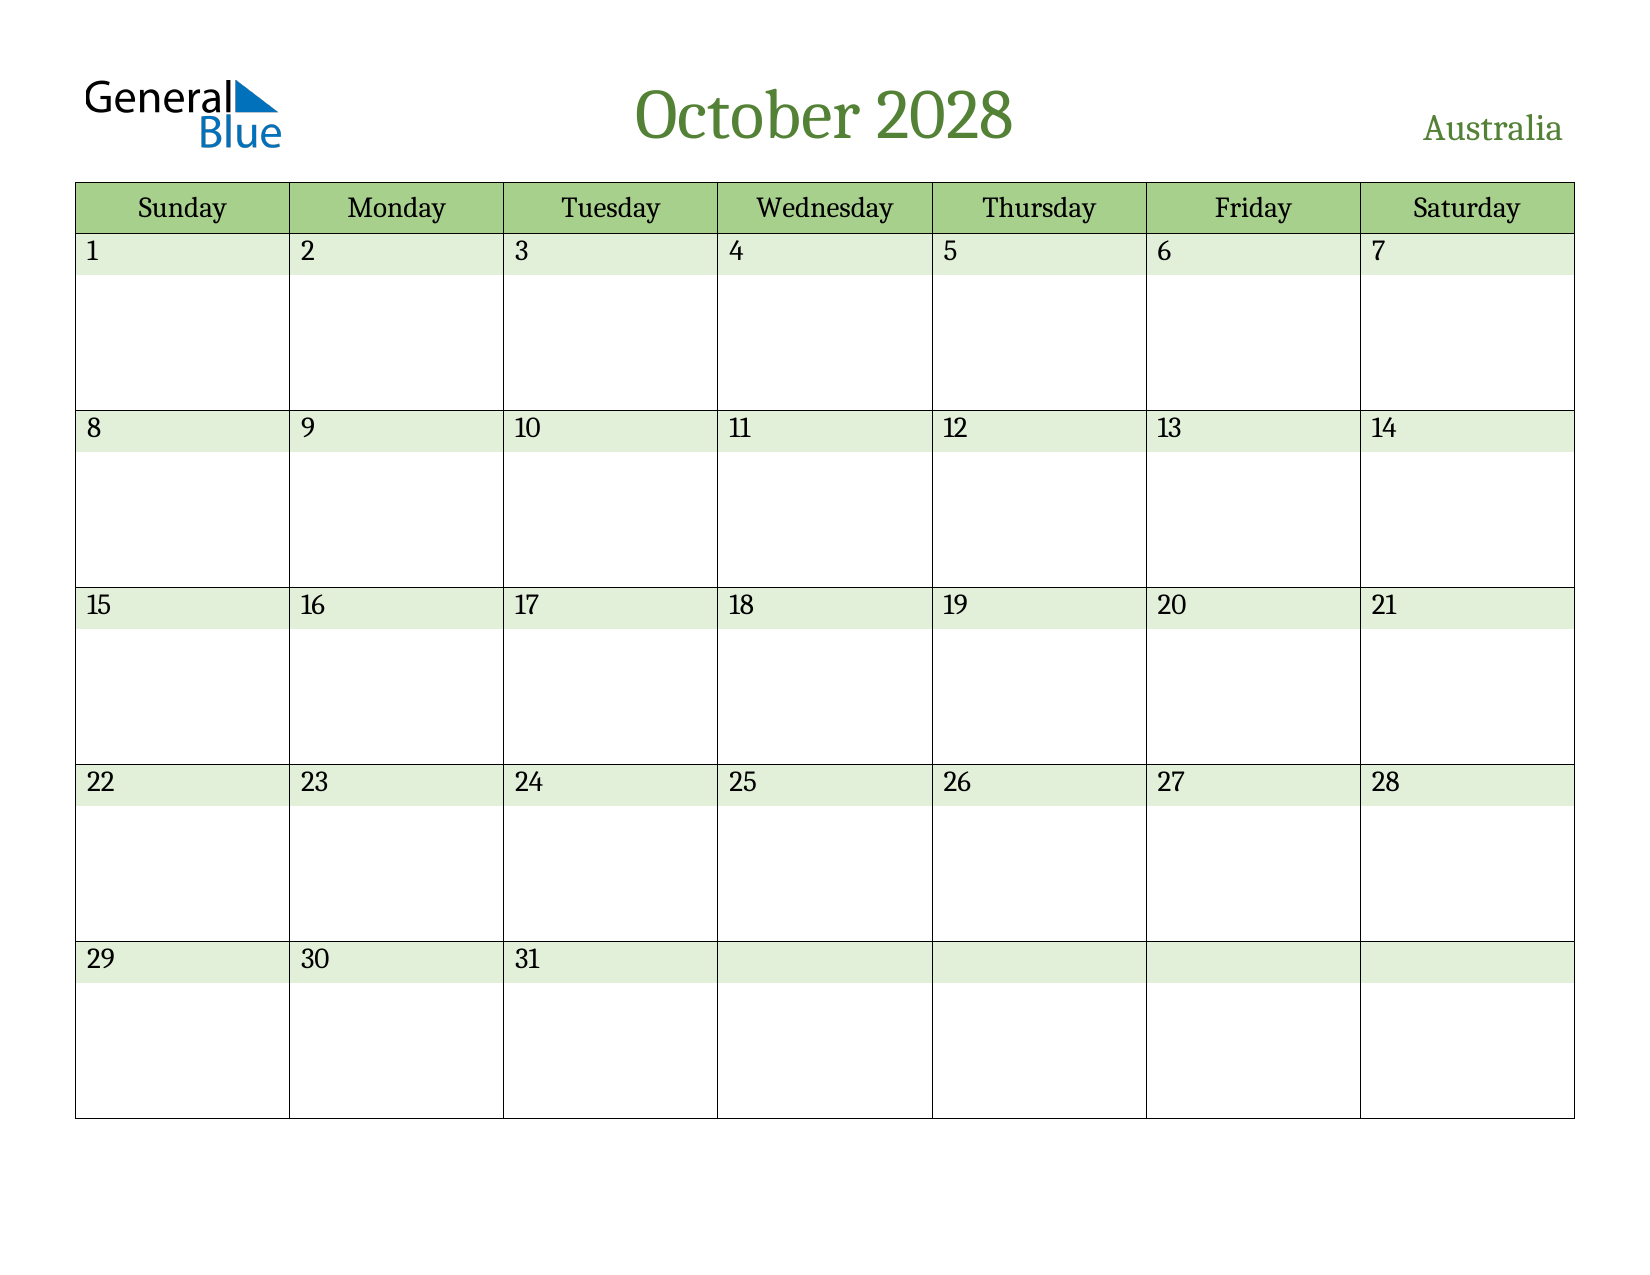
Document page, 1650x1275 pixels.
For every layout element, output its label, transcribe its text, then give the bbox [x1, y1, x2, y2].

table_cell 5 [933, 234, 1146, 275]
table_cell 24 [504, 765, 717, 806]
table_cell 20 [1147, 588, 1360, 629]
table_cell 18 [718, 588, 932, 629]
table_cell 7 [1361, 234, 1574, 275]
table_cell 31 [504, 942, 717, 983]
table_cell [76, 452, 289, 587]
picture [86, 80, 281, 148]
table_cell 2 [290, 234, 503, 275]
table_cell 27 [1147, 765, 1360, 806]
table_cell [933, 275, 1146, 410]
table_cell 25 [718, 765, 932, 806]
table_cell 11 [718, 411, 932, 452]
table_cell 10 [504, 411, 717, 452]
table_cell [933, 942, 1146, 983]
table_cell [718, 806, 932, 941]
table_cell [1147, 275, 1360, 410]
table_cell [718, 942, 932, 983]
table_cell [1361, 275, 1574, 410]
table_cell Sunday [76, 183, 289, 233]
table_cell 21 [1361, 588, 1574, 629]
table_cell 30 [290, 942, 503, 983]
table_cell 13 [1147, 411, 1360, 452]
table_cell [1147, 629, 1360, 764]
table_header Australia [1146, 75, 1574, 182]
table_cell [933, 452, 1146, 587]
table_cell [76, 629, 289, 764]
table_cell 16 [290, 588, 503, 629]
table_cell [504, 806, 717, 941]
table_cell 23 [290, 765, 503, 806]
table_cell 9 [290, 411, 503, 452]
table_cell [504, 629, 717, 764]
table_cell 6 [1147, 234, 1360, 275]
table_cell 8 [76, 411, 289, 452]
table_cell [504, 983, 717, 1118]
table_cell [1361, 806, 1574, 941]
table_cell [76, 983, 289, 1118]
table_cell 17 [504, 588, 717, 629]
table_cell 22 [76, 765, 289, 806]
table_cell 12 [933, 411, 1146, 452]
table_cell [290, 983, 503, 1118]
table_cell [718, 275, 932, 410]
table_cell [1147, 942, 1360, 983]
table_cell [1361, 942, 1574, 983]
table_cell [290, 806, 503, 941]
table_cell [1147, 806, 1360, 941]
table_cell [1361, 983, 1574, 1118]
table_cell [933, 629, 1146, 764]
table_cell [718, 983, 932, 1118]
table_cell [290, 629, 503, 764]
table_cell [718, 452, 932, 587]
table_cell Thursday [933, 183, 1146, 233]
table_cell [718, 629, 932, 764]
table_cell [504, 275, 717, 410]
table_cell [290, 275, 503, 410]
table_header [76, 75, 503, 182]
table_cell 29 [76, 942, 289, 983]
table_header October 2028 [504, 75, 1146, 182]
table_cell 19 [933, 588, 1146, 629]
table_cell Friday [1147, 183, 1360, 233]
table_cell 28 [1361, 765, 1574, 806]
table_cell 15 [76, 588, 289, 629]
table_cell Saturday [1361, 183, 1574, 233]
table_cell [933, 806, 1146, 941]
table_cell 1 [76, 234, 289, 275]
table_cell 3 [504, 234, 717, 275]
table_cell [933, 983, 1146, 1118]
table_cell [290, 452, 503, 587]
table_cell [76, 275, 289, 410]
table_cell 26 [933, 765, 1146, 806]
table_cell Tuesday [504, 183, 717, 233]
table_cell 4 [718, 234, 932, 275]
table_cell Monday [290, 183, 503, 233]
table_cell 14 [1361, 411, 1574, 452]
table_cell [504, 452, 717, 587]
table_cell [1361, 452, 1574, 587]
table_cell [76, 806, 289, 941]
table_cell [1147, 983, 1360, 1118]
table_cell [1147, 452, 1360, 587]
table_cell [1361, 629, 1574, 764]
table_cell Wednesday [718, 183, 932, 233]
